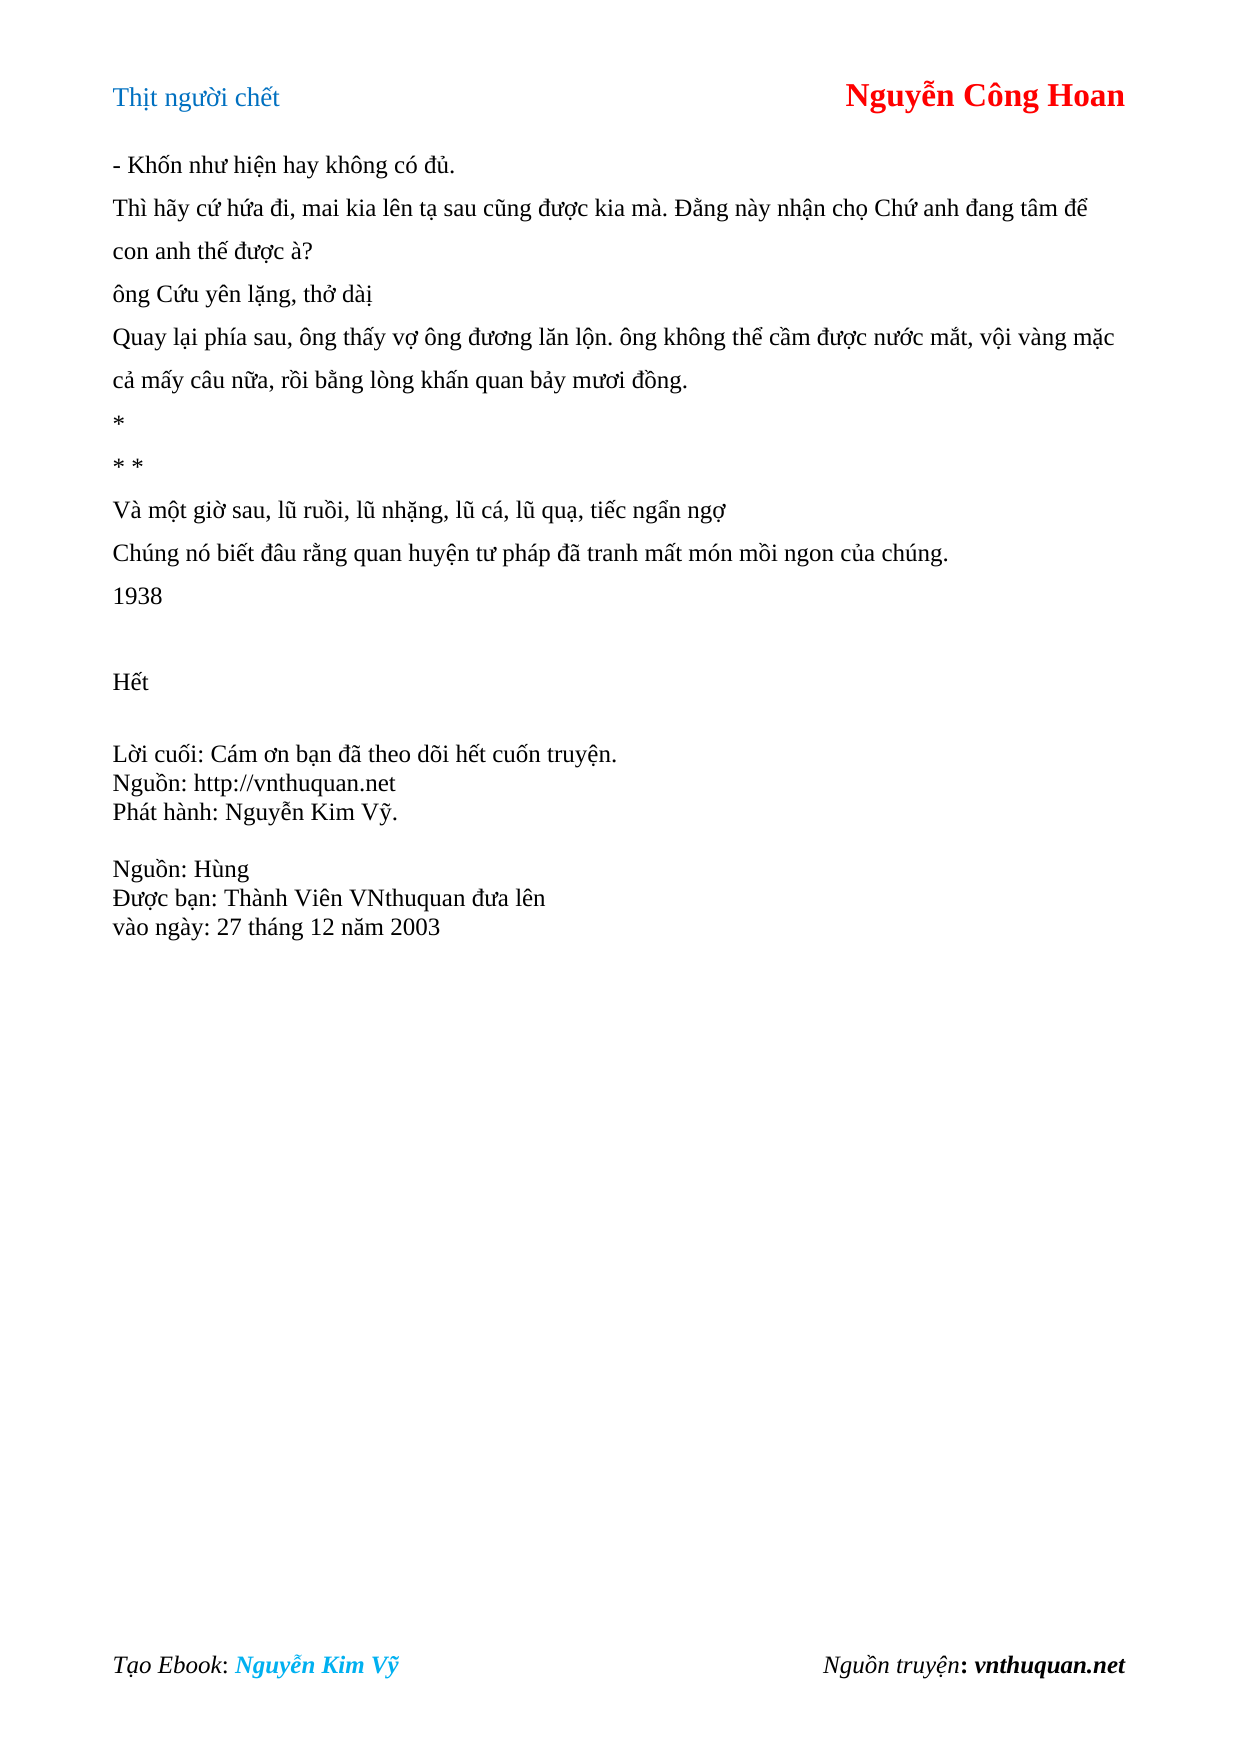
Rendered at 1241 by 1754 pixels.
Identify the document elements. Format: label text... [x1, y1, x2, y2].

text Lời cuối: Cám ơn bạn đã theo dõi hết cuốn truyện. Nguồn: http://vnthuquan.net Phát hành: Nguyễn Kim Vỹ. Nguồn: Hùng Được bạn: Thành Viên VNthuquan đưa lên vào ngày: 27 tháng 12 năm 2003 [112, 711, 1128, 941]
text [112, 150, 1128, 696]
